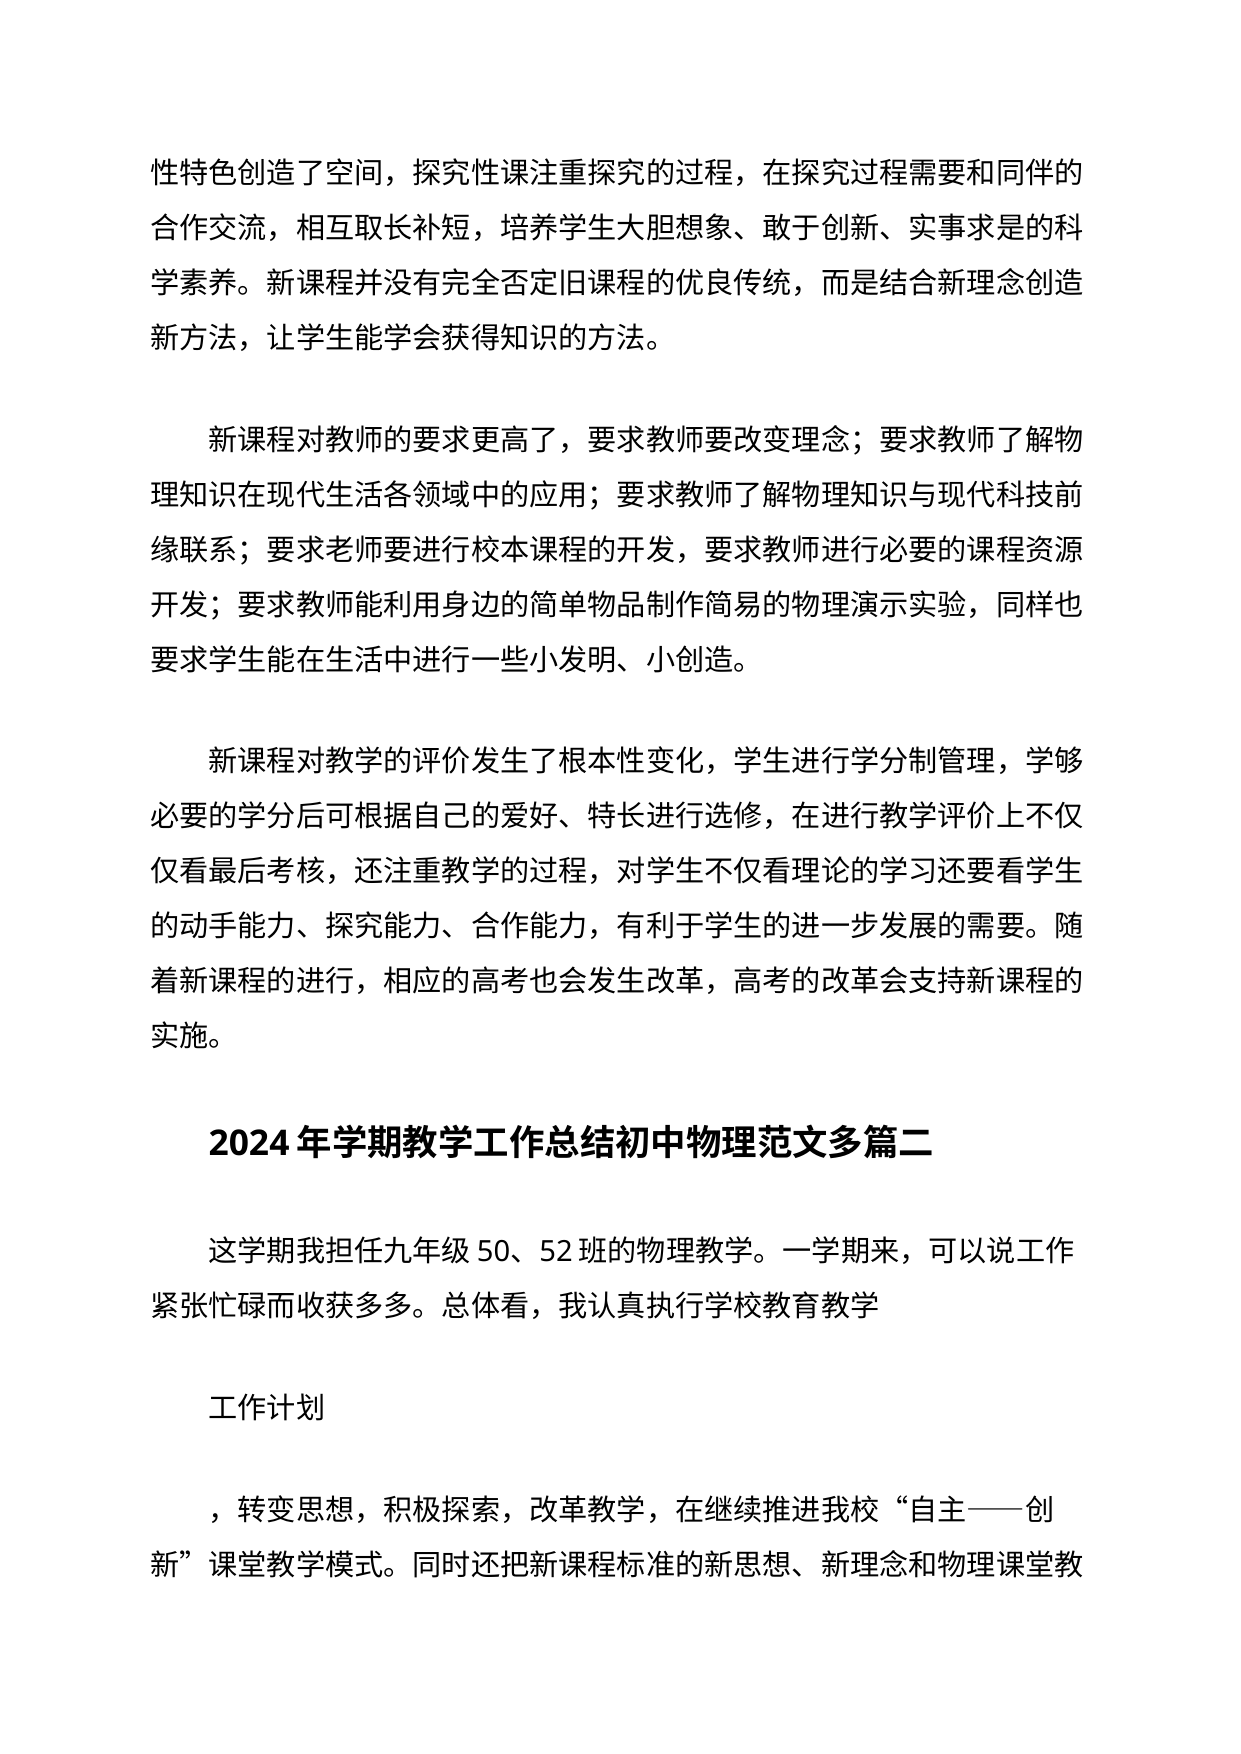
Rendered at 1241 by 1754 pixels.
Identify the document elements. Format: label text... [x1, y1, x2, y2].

text 2024年学期教学工作总结初中物理范文多篇二 [150, 1114, 1090, 1165]
text 工作计划 [150, 1384, 1090, 1427]
text 新课程对教师的要求更高了，要求教师要改变理念；要求教师了解物理知识在现代生活各领域中的应用；要求教师了解物理知识与现代科技前缘联系；要求老师要进行校本课程的开发，要求教师进行必要的课程资源开发；要求教师能利用身边的简单物品制作简易的物理演示实验，同样也要求学生能在生活中进行一些小发明、小创造。 [150, 416, 1090, 678]
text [150, 150, 1090, 357]
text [150, 1486, 1090, 1583]
text 新课程对教学的评价发生了根本性变化，学生进行学分制管理，学够必要的学分后可根据自己的爱好、特长进行选修，在进行教学评价上不仅仅看最后考核，还注重教学的过程，对学生不仅看理论的学习还要看学生的动手能力、探究能力、合作能力，有利于学生的进一步发展的需要。随着新课程的进行，相应的高考也会发生改革，高考的改革会支持新课程的实施。 [150, 738, 1090, 1054]
text 这学期我担任九年级50、52班的物理教学。一学期来，可以说工作紧张忙碌而收获多多。总体看，我认真执行学校教育教学 [150, 1228, 1090, 1325]
